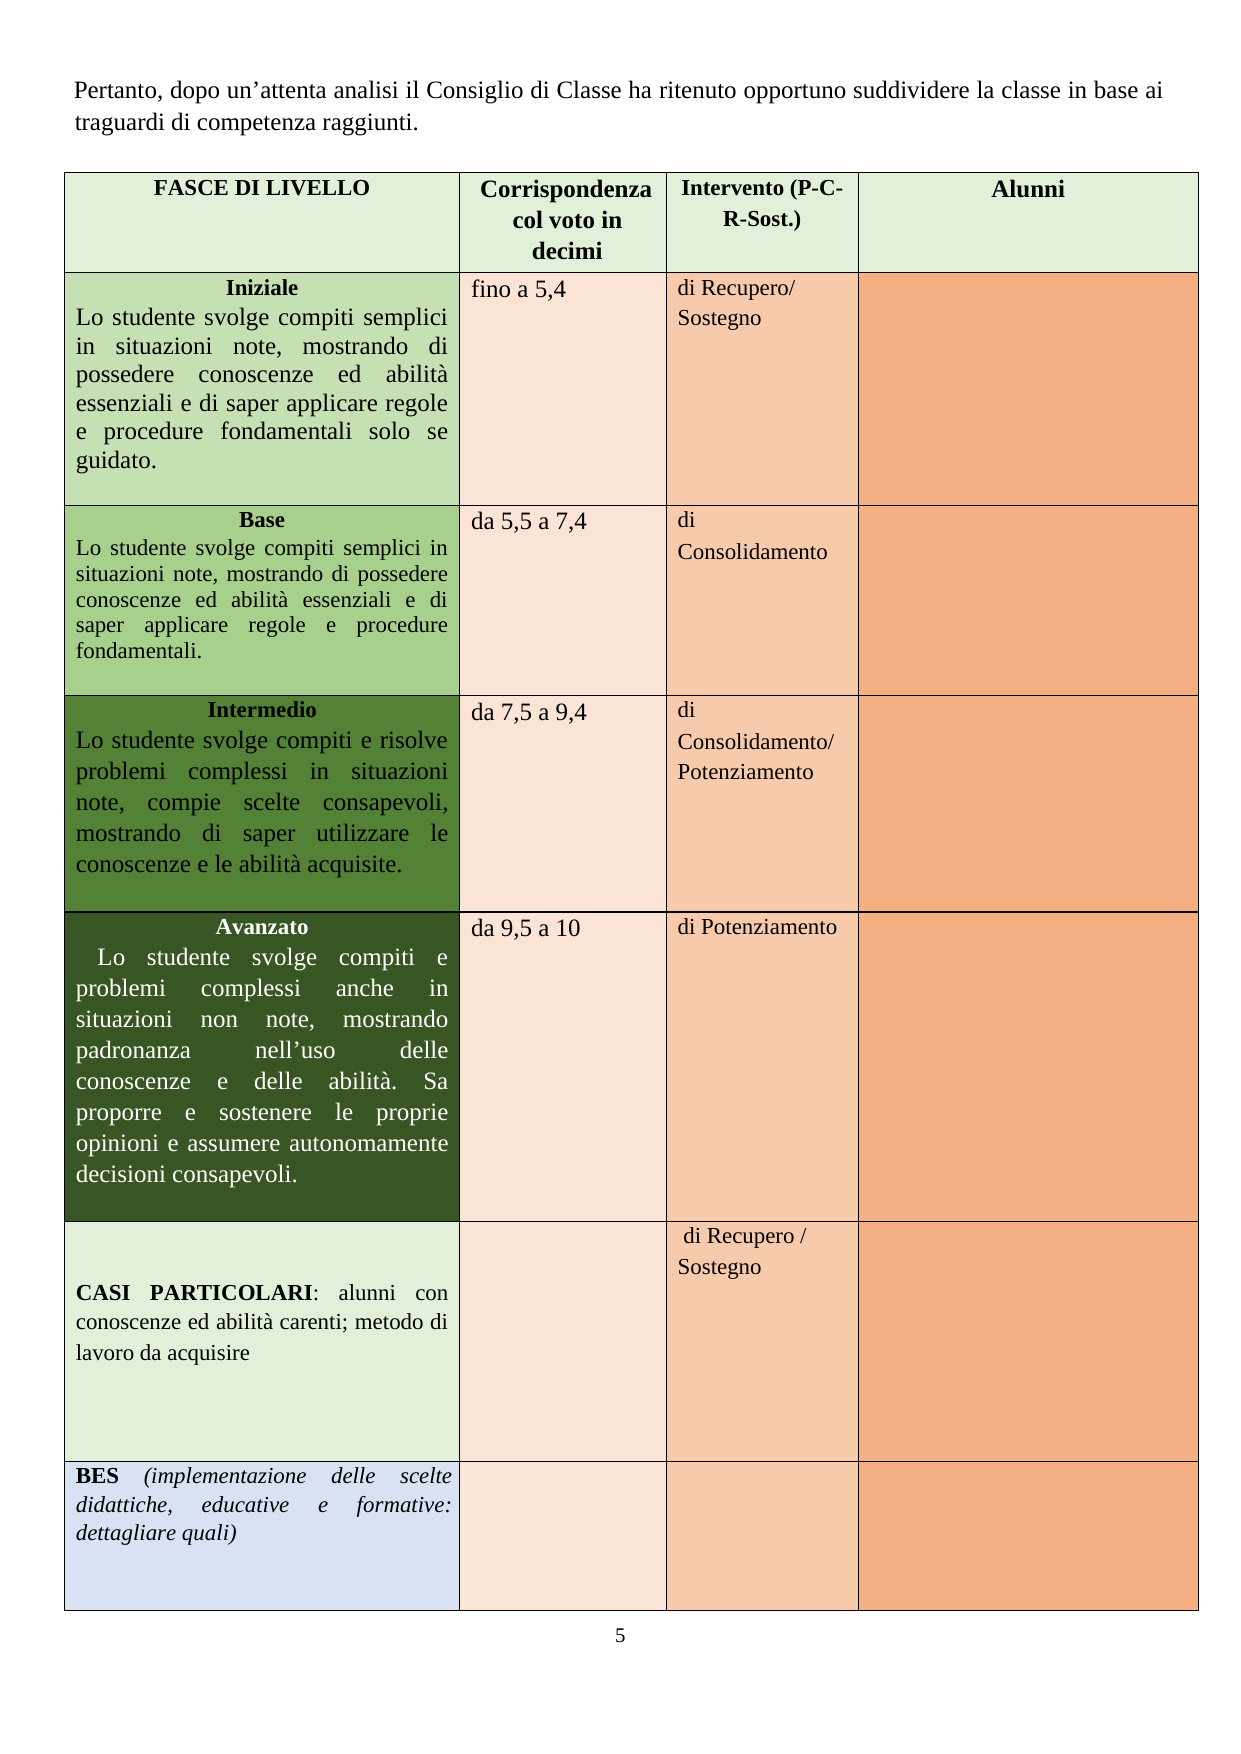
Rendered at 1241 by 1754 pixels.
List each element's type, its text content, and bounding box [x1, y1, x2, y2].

table_header Corrispondenza col voto in decimi [460, 173, 666, 272]
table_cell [65, 1462, 459, 1610]
table_cell di Recupero/ Sostegno [667, 273, 858, 505]
table_cell [859, 696, 1198, 911]
table_cell [859, 1222, 1198, 1461]
table_cell di Potenziamento [667, 913, 858, 1221]
table_cell Intermedio Lo studente svolge compiti e risolve problemi complessi in situazioni note, compie scelte consapevoli, mostrando di saper utilizzare le conoscenze e le abilità acquisite. [65, 696, 459, 911]
table_header Alunni [859, 173, 1198, 272]
table_cell [460, 1222, 666, 1461]
table_cell Base Lo studente svolge compiti semplici in situazioni note, mostrando di possedere conoscenze ed abilità essenziali e di saper applicare regole e procedure fondamentali. [65, 506, 459, 695]
table_cell di Consolidamento [667, 506, 858, 695]
table_cell da 9,5 a 10 [460, 913, 666, 1221]
table_cell fino a 5,4 [460, 273, 666, 505]
table_header FASCE DI LIVELLO [65, 173, 459, 272]
table_cell Avanzato Lo studente svolge compiti e problemi complessi anche in situazioni non note, mostrando padronanza nell’uso delle conoscenze e delle abilità. Sa proporre e sostenere le proprie opinioni e assumere autonomamente decisioni consapevoli. [65, 913, 459, 1221]
table_cell di Recupero / Sostegno [667, 1222, 858, 1461]
table_cell [667, 1462, 858, 1610]
table_cell da 7,5 a 9,4 [460, 696, 666, 911]
text Pertanto, dopo un’attenta analisi il Consiglio di Classe ha ritenuto opportuno suddividere la classe in base ai traguardi di competenza raggiunti. [73, 76, 1166, 136]
table_cell [859, 273, 1198, 505]
table_cell [859, 1462, 1198, 1610]
table_cell [859, 506, 1198, 695]
table_header Intervento (P-C- R-Sost.) [667, 173, 858, 272]
table_cell da 5,5 a 7,4 [460, 506, 666, 695]
table_cell Iniziale Lo studente svolge compiti semplici in situazioni note, mostrando di possedere conoscenze ed abilità essenziali e di saper applicare regole e procedure fondamentali solo se guidato. [65, 273, 459, 505]
table_cell CASI PARTICOLARI: alunni con conoscenze ed abilità carenti; metodo di lavoro da acquisire [65, 1222, 459, 1461]
table_cell di Consolidamento/ Potenziamento [667, 696, 858, 911]
table_cell [460, 1462, 666, 1610]
table_cell [859, 913, 1198, 1221]
